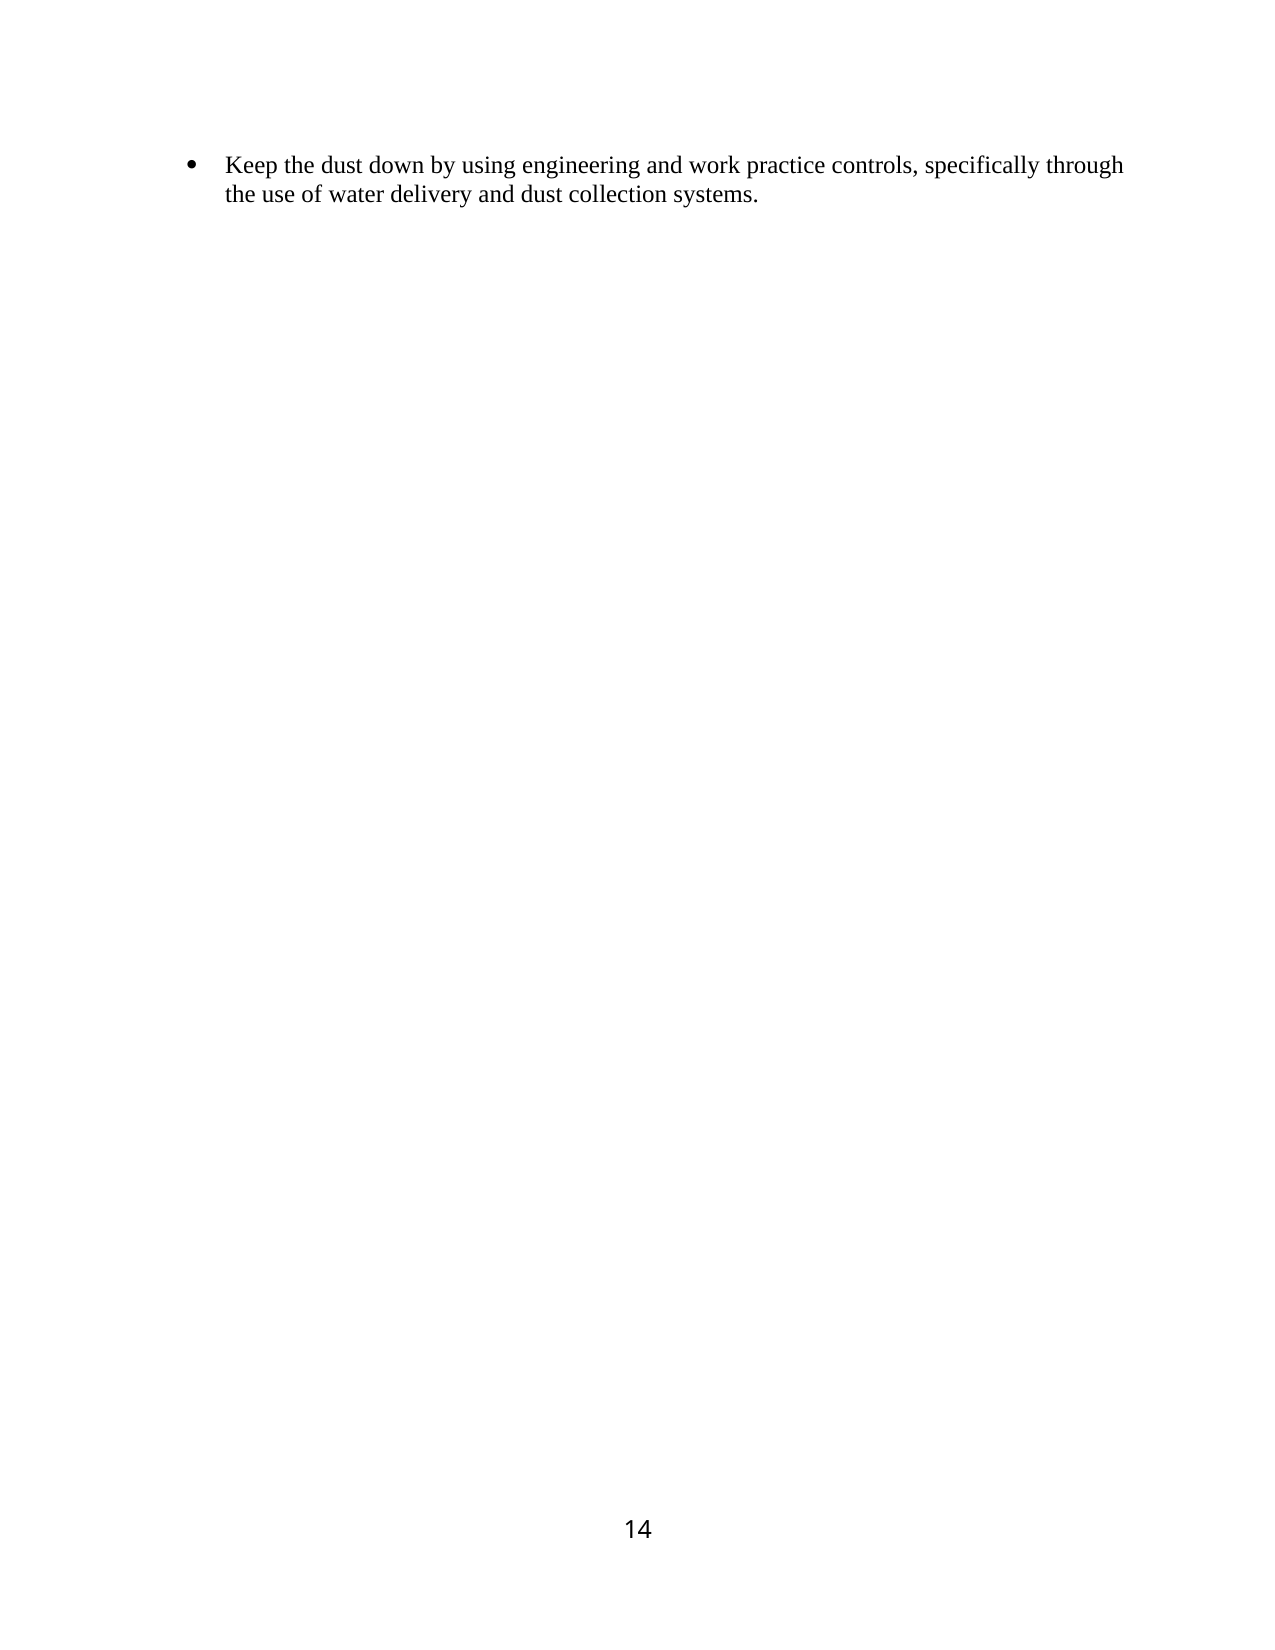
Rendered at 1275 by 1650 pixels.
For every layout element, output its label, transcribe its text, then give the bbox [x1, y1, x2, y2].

list Keep the dust down by using engineering and work practice controls, specifically through the use of water delivery and dust collection systems. [187, 150, 1125, 207]
